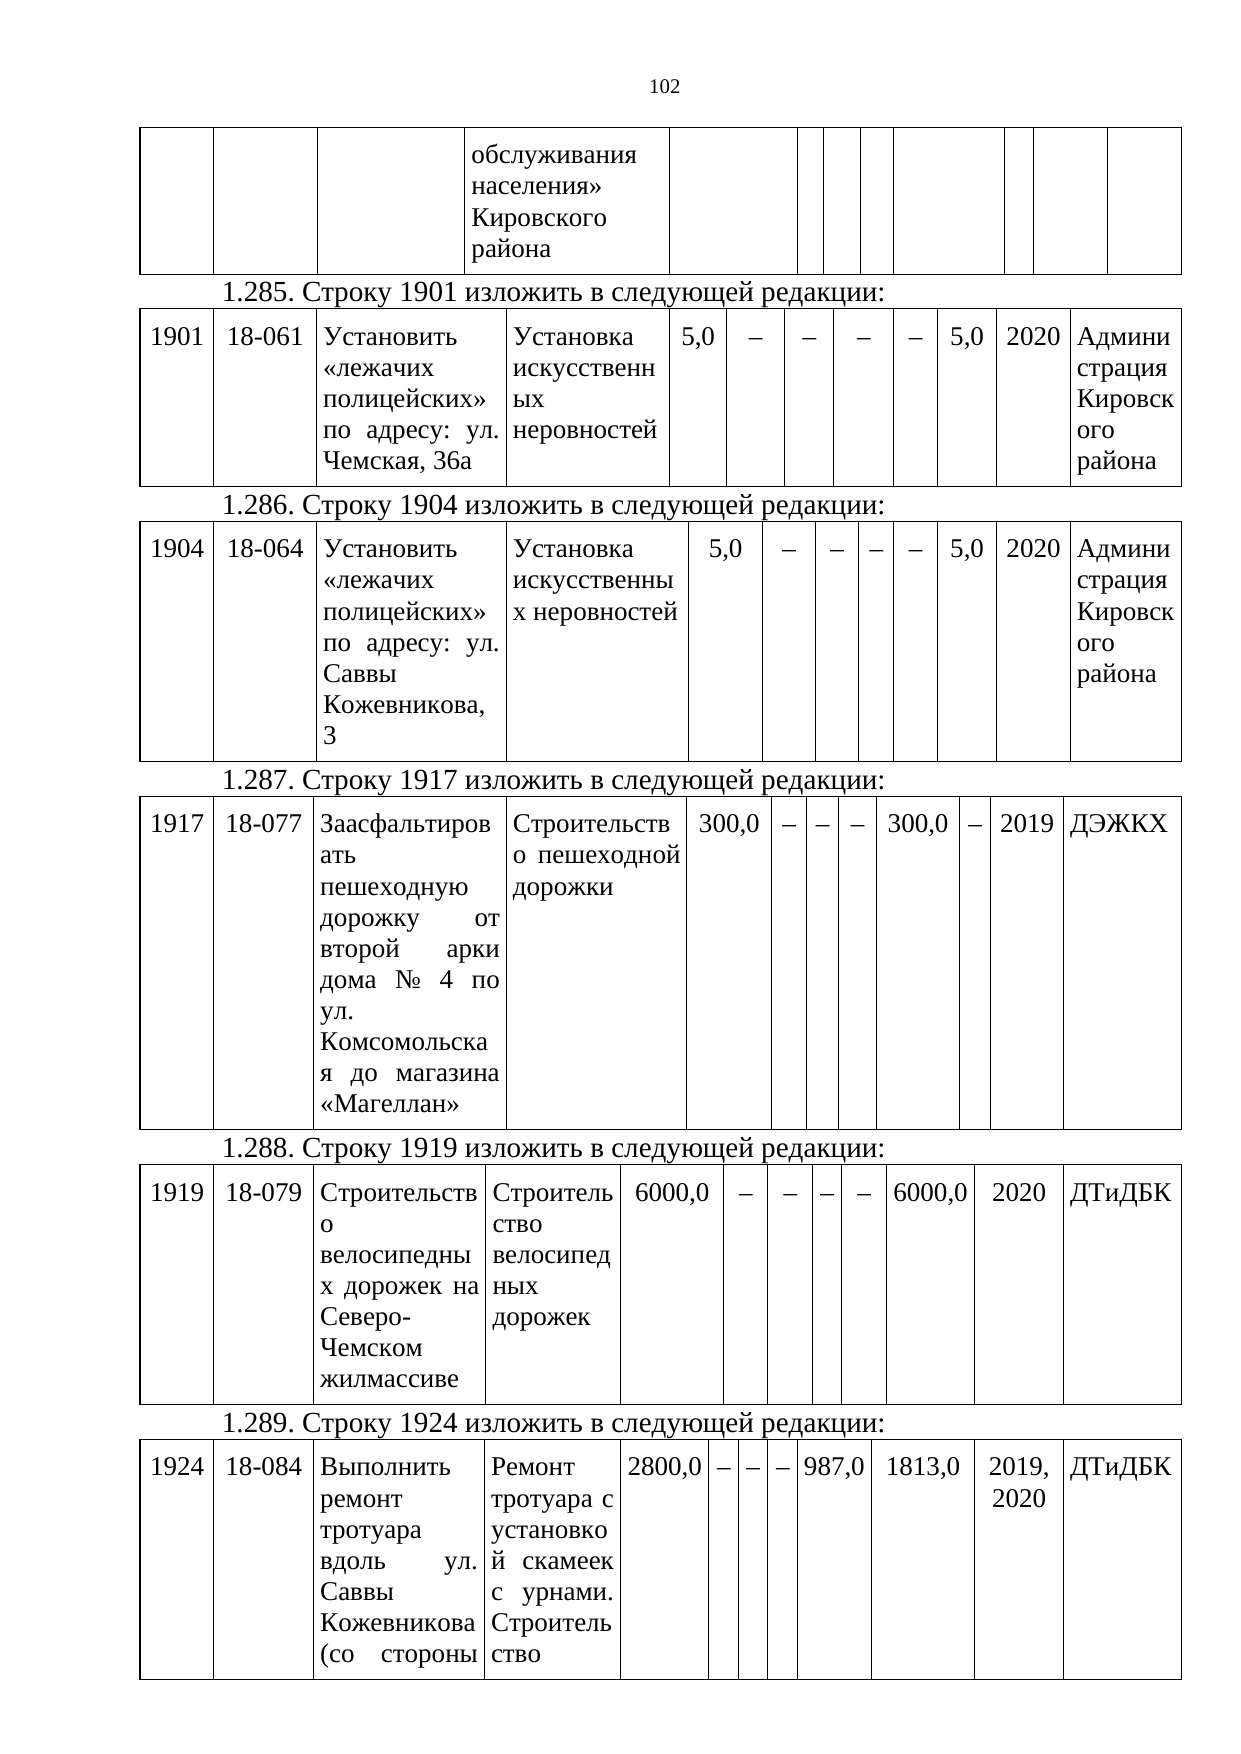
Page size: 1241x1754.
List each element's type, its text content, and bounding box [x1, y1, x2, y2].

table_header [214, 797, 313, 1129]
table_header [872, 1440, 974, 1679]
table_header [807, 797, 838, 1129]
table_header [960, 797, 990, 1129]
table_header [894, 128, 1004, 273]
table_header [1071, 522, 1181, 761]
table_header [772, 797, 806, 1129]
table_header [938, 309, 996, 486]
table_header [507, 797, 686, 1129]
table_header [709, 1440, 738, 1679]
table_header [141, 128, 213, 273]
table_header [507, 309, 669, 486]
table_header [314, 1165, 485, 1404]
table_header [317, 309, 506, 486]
text 1.288. Строку 1919 изложить в следующей редакции: [148, 1130, 1181, 1164]
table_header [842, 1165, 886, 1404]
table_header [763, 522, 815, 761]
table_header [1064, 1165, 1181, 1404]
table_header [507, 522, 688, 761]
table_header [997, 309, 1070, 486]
text 1.286. Строку 1904 изложить в следующей редакции: [148, 487, 1181, 521]
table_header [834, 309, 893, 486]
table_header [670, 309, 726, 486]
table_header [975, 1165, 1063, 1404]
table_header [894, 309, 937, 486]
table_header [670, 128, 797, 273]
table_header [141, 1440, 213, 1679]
text 1.289. Строку 1924 изложить в следующей редакции: [148, 1405, 1181, 1439]
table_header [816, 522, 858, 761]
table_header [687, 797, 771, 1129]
text 1.287. Строку 1917 изложить в следующей редакции: [148, 762, 1181, 796]
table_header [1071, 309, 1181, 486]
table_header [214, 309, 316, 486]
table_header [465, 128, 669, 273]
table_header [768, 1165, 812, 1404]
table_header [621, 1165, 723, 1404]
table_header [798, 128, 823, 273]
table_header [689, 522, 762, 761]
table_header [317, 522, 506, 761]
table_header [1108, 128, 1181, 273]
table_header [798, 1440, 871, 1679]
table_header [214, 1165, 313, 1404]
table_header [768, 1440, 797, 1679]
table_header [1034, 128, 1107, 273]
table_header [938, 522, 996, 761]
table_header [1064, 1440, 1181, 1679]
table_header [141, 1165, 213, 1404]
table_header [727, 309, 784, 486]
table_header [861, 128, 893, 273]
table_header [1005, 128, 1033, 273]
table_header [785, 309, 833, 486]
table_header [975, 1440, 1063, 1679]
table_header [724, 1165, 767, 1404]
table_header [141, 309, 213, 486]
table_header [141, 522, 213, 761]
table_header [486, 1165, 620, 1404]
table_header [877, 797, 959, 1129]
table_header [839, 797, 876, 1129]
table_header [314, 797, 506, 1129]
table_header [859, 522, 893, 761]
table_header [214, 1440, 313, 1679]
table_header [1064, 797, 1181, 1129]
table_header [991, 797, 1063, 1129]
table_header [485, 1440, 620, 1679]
text 1.285. Строку 1901 изложить в следующей редакции: [148, 275, 1181, 308]
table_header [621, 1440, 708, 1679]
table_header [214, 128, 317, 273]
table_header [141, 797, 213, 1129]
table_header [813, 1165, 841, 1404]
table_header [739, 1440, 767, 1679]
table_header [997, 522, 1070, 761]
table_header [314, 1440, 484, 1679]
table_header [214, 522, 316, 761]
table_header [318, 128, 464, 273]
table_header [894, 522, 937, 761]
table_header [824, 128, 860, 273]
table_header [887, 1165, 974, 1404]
